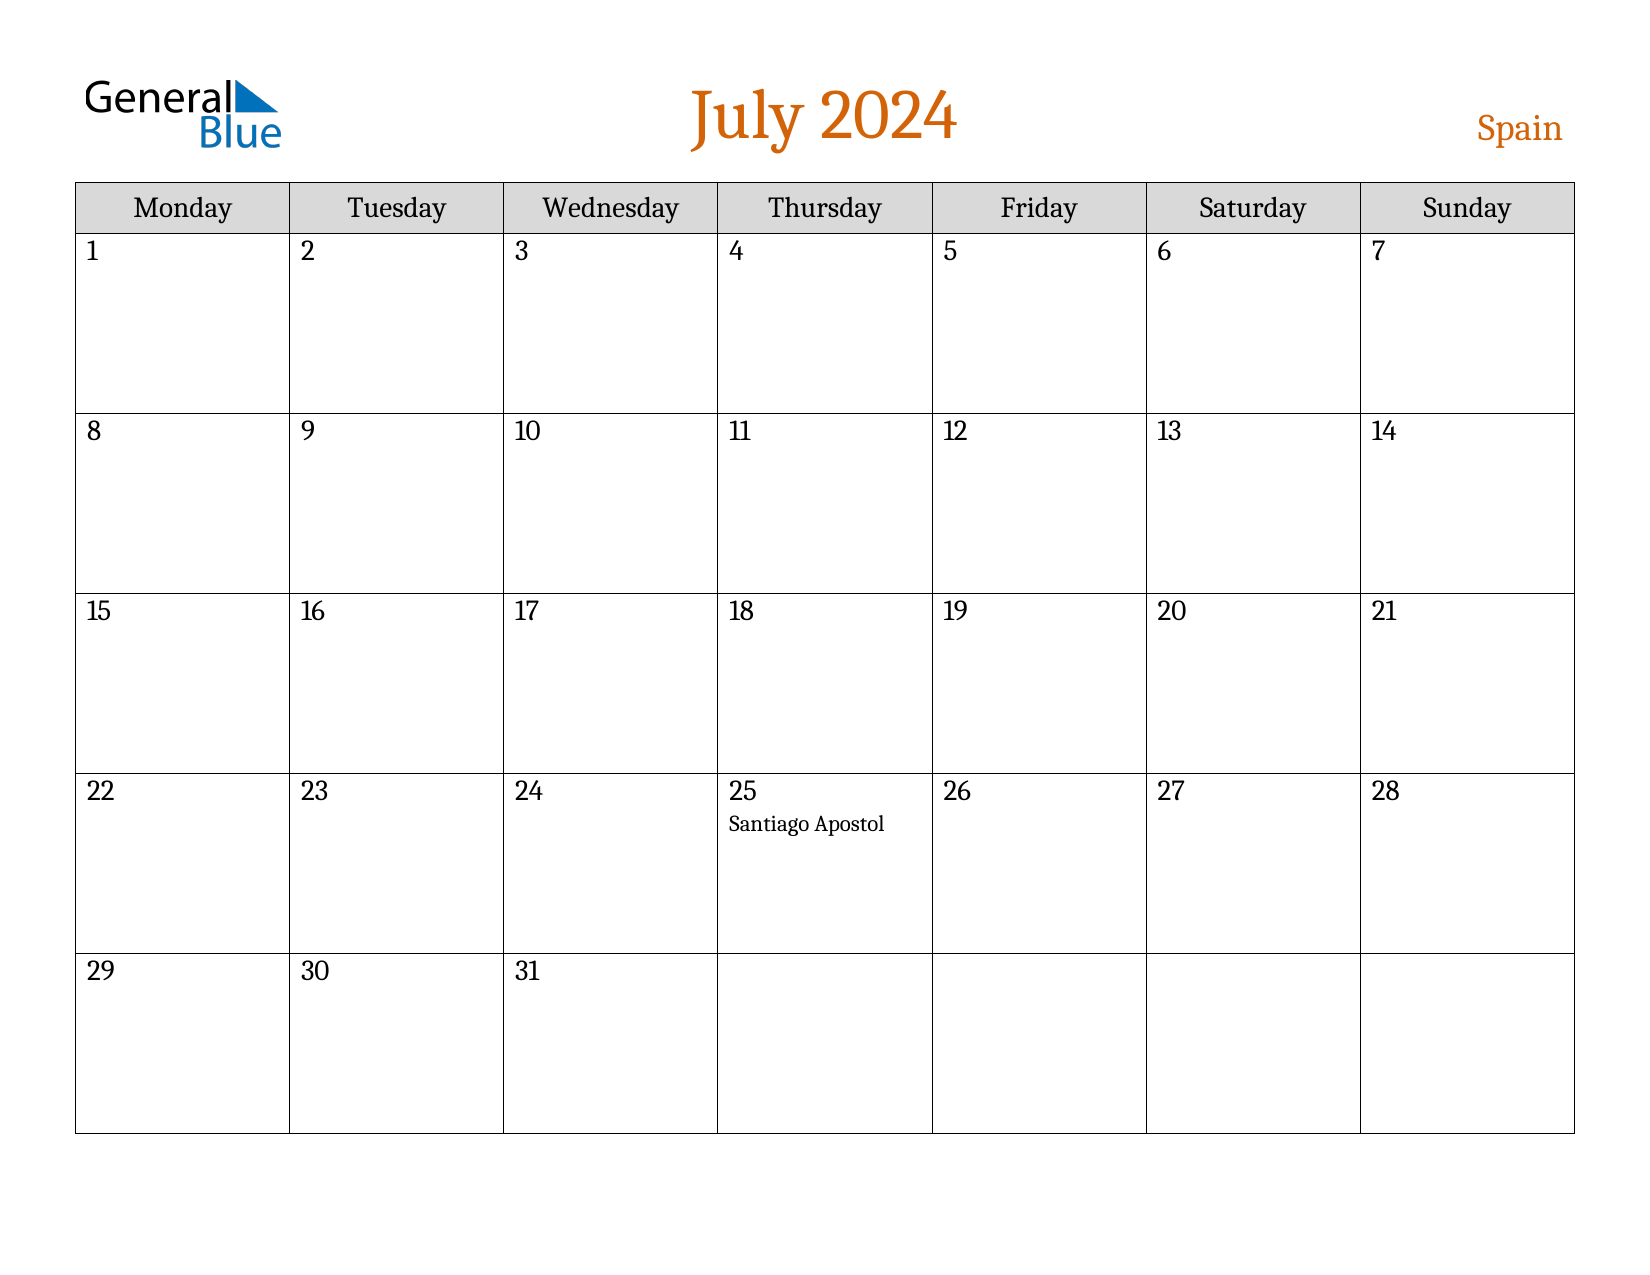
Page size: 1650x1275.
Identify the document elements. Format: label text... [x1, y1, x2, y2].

table_cell [1361, 270, 1574, 413]
table_cell [504, 270, 717, 413]
table_cell [1361, 954, 1574, 990]
table_header July 2024 [504, 75, 1146, 182]
table_cell 4 [718, 234, 932, 270]
table_cell [504, 630, 717, 773]
table_cell [290, 450, 503, 593]
table_cell 10 [504, 414, 717, 450]
table_cell Santiago Apostol [718, 810, 932, 953]
table_cell [1147, 270, 1360, 413]
table_cell 3 [504, 234, 717, 270]
table_cell [933, 810, 1146, 953]
table_cell [1147, 450, 1360, 593]
table_cell [76, 990, 289, 1133]
table_cell [504, 990, 717, 1133]
table_cell 24 [504, 774, 717, 810]
table_cell [1147, 630, 1360, 773]
table_cell [1361, 810, 1574, 953]
table_cell [76, 630, 289, 773]
table_cell Tuesday [290, 183, 503, 233]
table_cell 21 [1361, 594, 1574, 630]
picture [86, 80, 281, 148]
table_cell [933, 990, 1146, 1133]
table_cell 15 [76, 594, 289, 630]
table_cell Thursday [718, 183, 932, 233]
table_cell 23 [290, 774, 503, 810]
table_cell [1147, 810, 1360, 953]
table_header [76, 75, 503, 182]
table_cell [933, 954, 1146, 990]
table_cell [1361, 630, 1574, 773]
table_cell [718, 630, 932, 773]
table_cell 22 [76, 774, 289, 810]
table_cell 28 [1361, 774, 1574, 810]
table_cell [290, 270, 503, 413]
table_cell [504, 810, 717, 953]
table_cell [76, 810, 289, 953]
table_cell [933, 450, 1146, 593]
table_cell [76, 450, 289, 593]
table_cell 31 [504, 954, 717, 990]
table_cell [1361, 990, 1574, 1133]
table_cell 11 [718, 414, 932, 450]
table_cell [290, 630, 503, 773]
table_cell 20 [1147, 594, 1360, 630]
table_cell [1147, 954, 1360, 990]
table_cell 17 [504, 594, 717, 630]
table_cell 14 [1361, 414, 1574, 450]
table_cell [933, 630, 1146, 773]
table_cell Wednesday [504, 183, 717, 233]
table_cell 8 [76, 414, 289, 450]
table_cell Friday [933, 183, 1146, 233]
table_cell 1 [76, 234, 289, 270]
table_cell [718, 990, 932, 1133]
table_cell [290, 990, 503, 1133]
table_cell Monday [76, 183, 289, 233]
table_cell 7 [1361, 234, 1574, 270]
table_cell [718, 270, 932, 413]
table_cell [718, 450, 932, 593]
table_cell 5 [933, 234, 1146, 270]
table_cell 29 [76, 954, 289, 990]
table_cell Saturday [1147, 183, 1360, 233]
table_cell Sunday [1361, 183, 1574, 233]
table_cell 27 [1147, 774, 1360, 810]
table_cell [933, 270, 1146, 413]
table_cell 26 [933, 774, 1146, 810]
table_cell 18 [718, 594, 932, 630]
table_cell 13 [1147, 414, 1360, 450]
table_cell [1361, 450, 1574, 593]
table_cell [290, 810, 503, 953]
table_cell [718, 954, 932, 990]
table_cell [76, 270, 289, 413]
table_cell 9 [290, 414, 503, 450]
table_cell 19 [933, 594, 1146, 630]
table_cell 16 [290, 594, 503, 630]
table_cell [1147, 990, 1360, 1133]
table_cell 30 [290, 954, 503, 990]
table_cell 12 [933, 414, 1146, 450]
table_cell 25 [718, 774, 932, 810]
table_cell 2 [290, 234, 503, 270]
table_cell [504, 450, 717, 593]
table_cell 6 [1147, 234, 1360, 270]
table_header Spain [1146, 75, 1574, 182]
